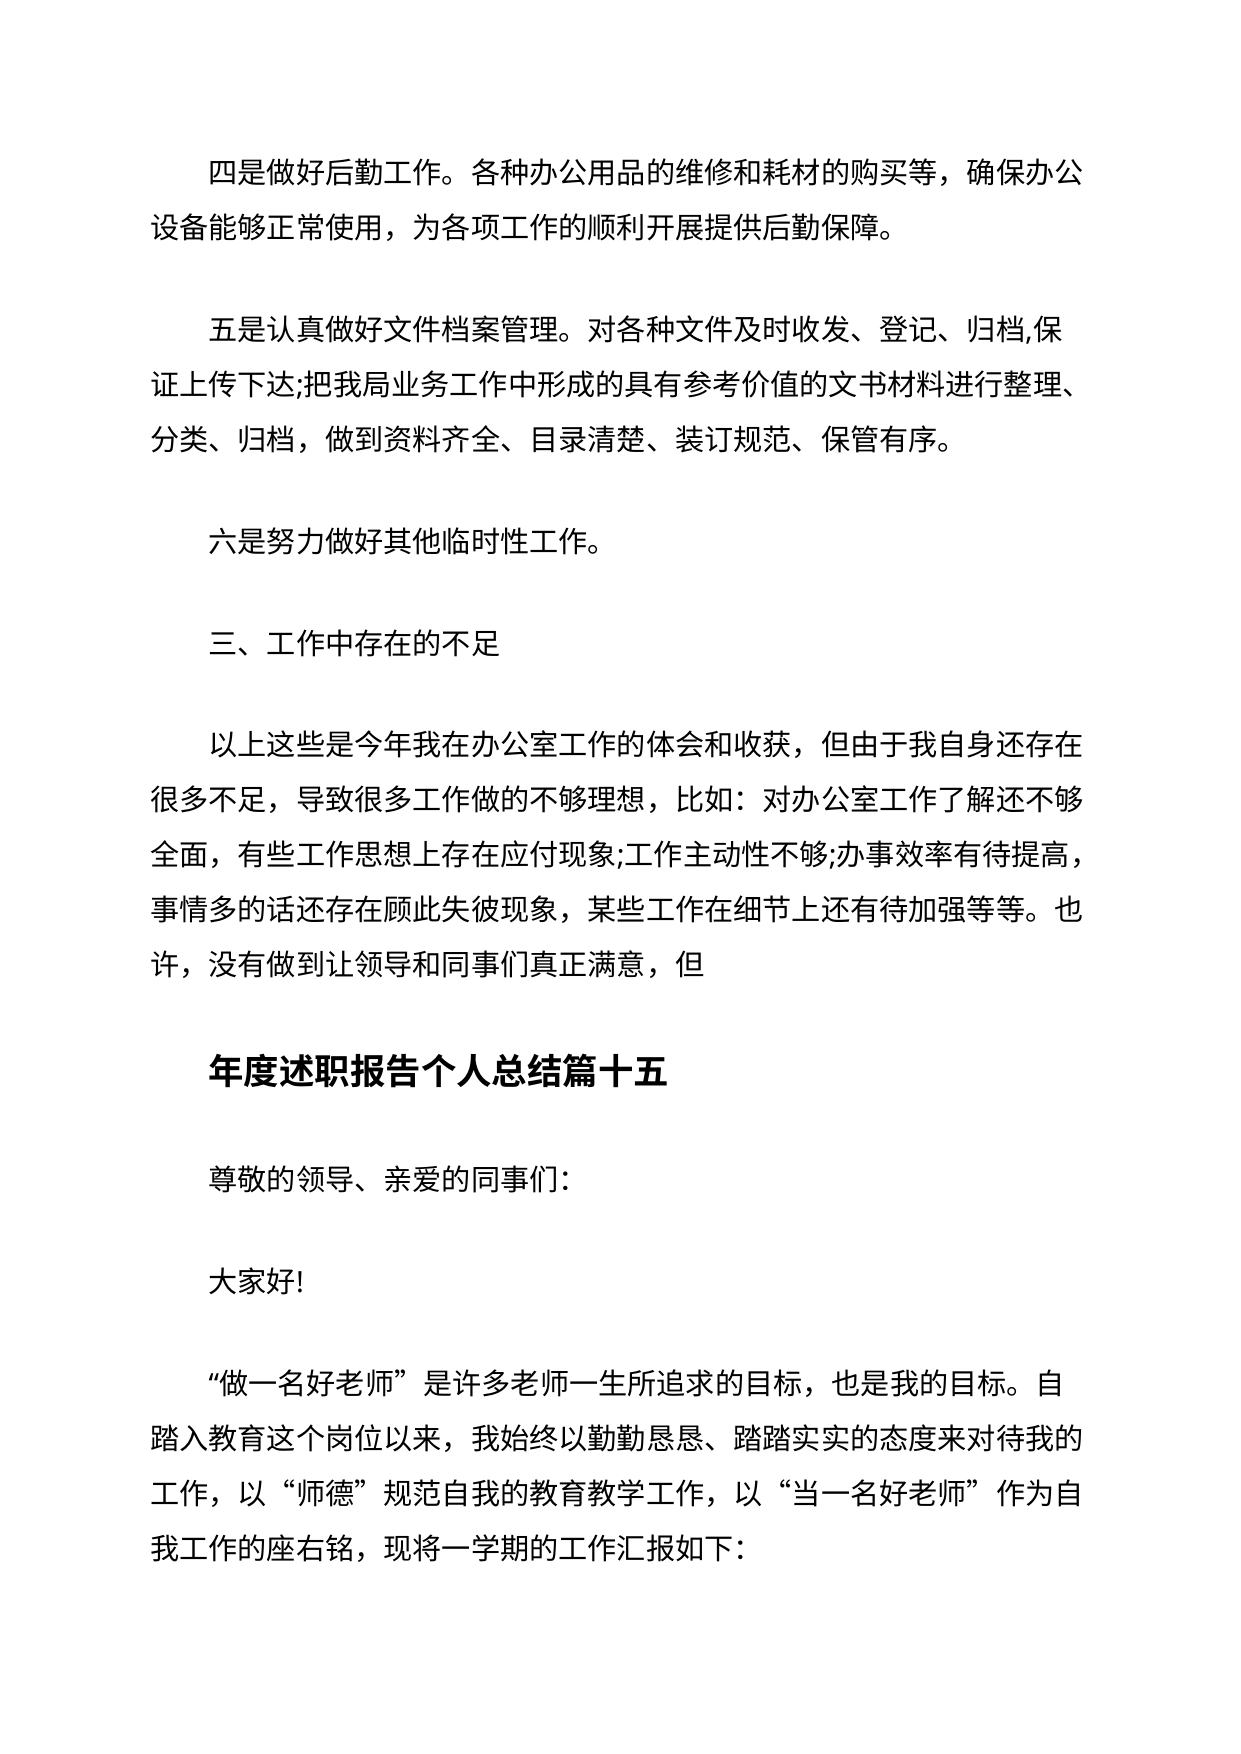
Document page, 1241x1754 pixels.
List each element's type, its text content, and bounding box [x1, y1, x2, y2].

text 尊敬的领导、亲爱的同事们： [150, 1157, 1090, 1199]
text 大家好! [150, 1259, 1090, 1301]
text 四是做好后勤工作。各种办公用品的维修和耗材的购买等，确保办公设备能够正常使用，为各项工作的顺利开展提供后勤保障。 [150, 150, 1090, 247]
text “做一名好老师”是许多老师一生所追求的目标，也是我的目标。自踏入教育这个岗位以来，我始终以勤勤恳恳、踏踏实实的态度来对待我的工作，以“师德”规范自我的教育教学工作，以“当一名好老师”作为自我工作的座右铭，现将一学期的工作汇报如下： [150, 1361, 1090, 1568]
text 年度述职报告个人总结篇十五 [150, 1043, 1090, 1095]
text 五是认真做好文件档案管理。对各种文件及时收发、登记、归档,保证上传下达;把我局业务工作中形成的具有参考价值的文书材料进行整理、分类、归档，做到资料齐全、目录清楚、装订规范、保管有序。 [150, 307, 1090, 459]
text 三、工作中存在的不足 [150, 620, 1090, 662]
text 六是努力做好其他临时性工作。 [150, 518, 1090, 561]
text 以上这些是今年我在办公室工作的体会和收获，但由于我自身还存在很多不足，导致很多工作做的不够理想，比如：对办公室工作了解还不够全面，有些工作思想上存在应付现象;工作主动性不够;办事效率有待提高，事情多的话还存在顾此失彼现象，某些工作在细节上还有待加强等等。也许，没有做到让领导和同事们真正满意，但 [150, 722, 1090, 984]
